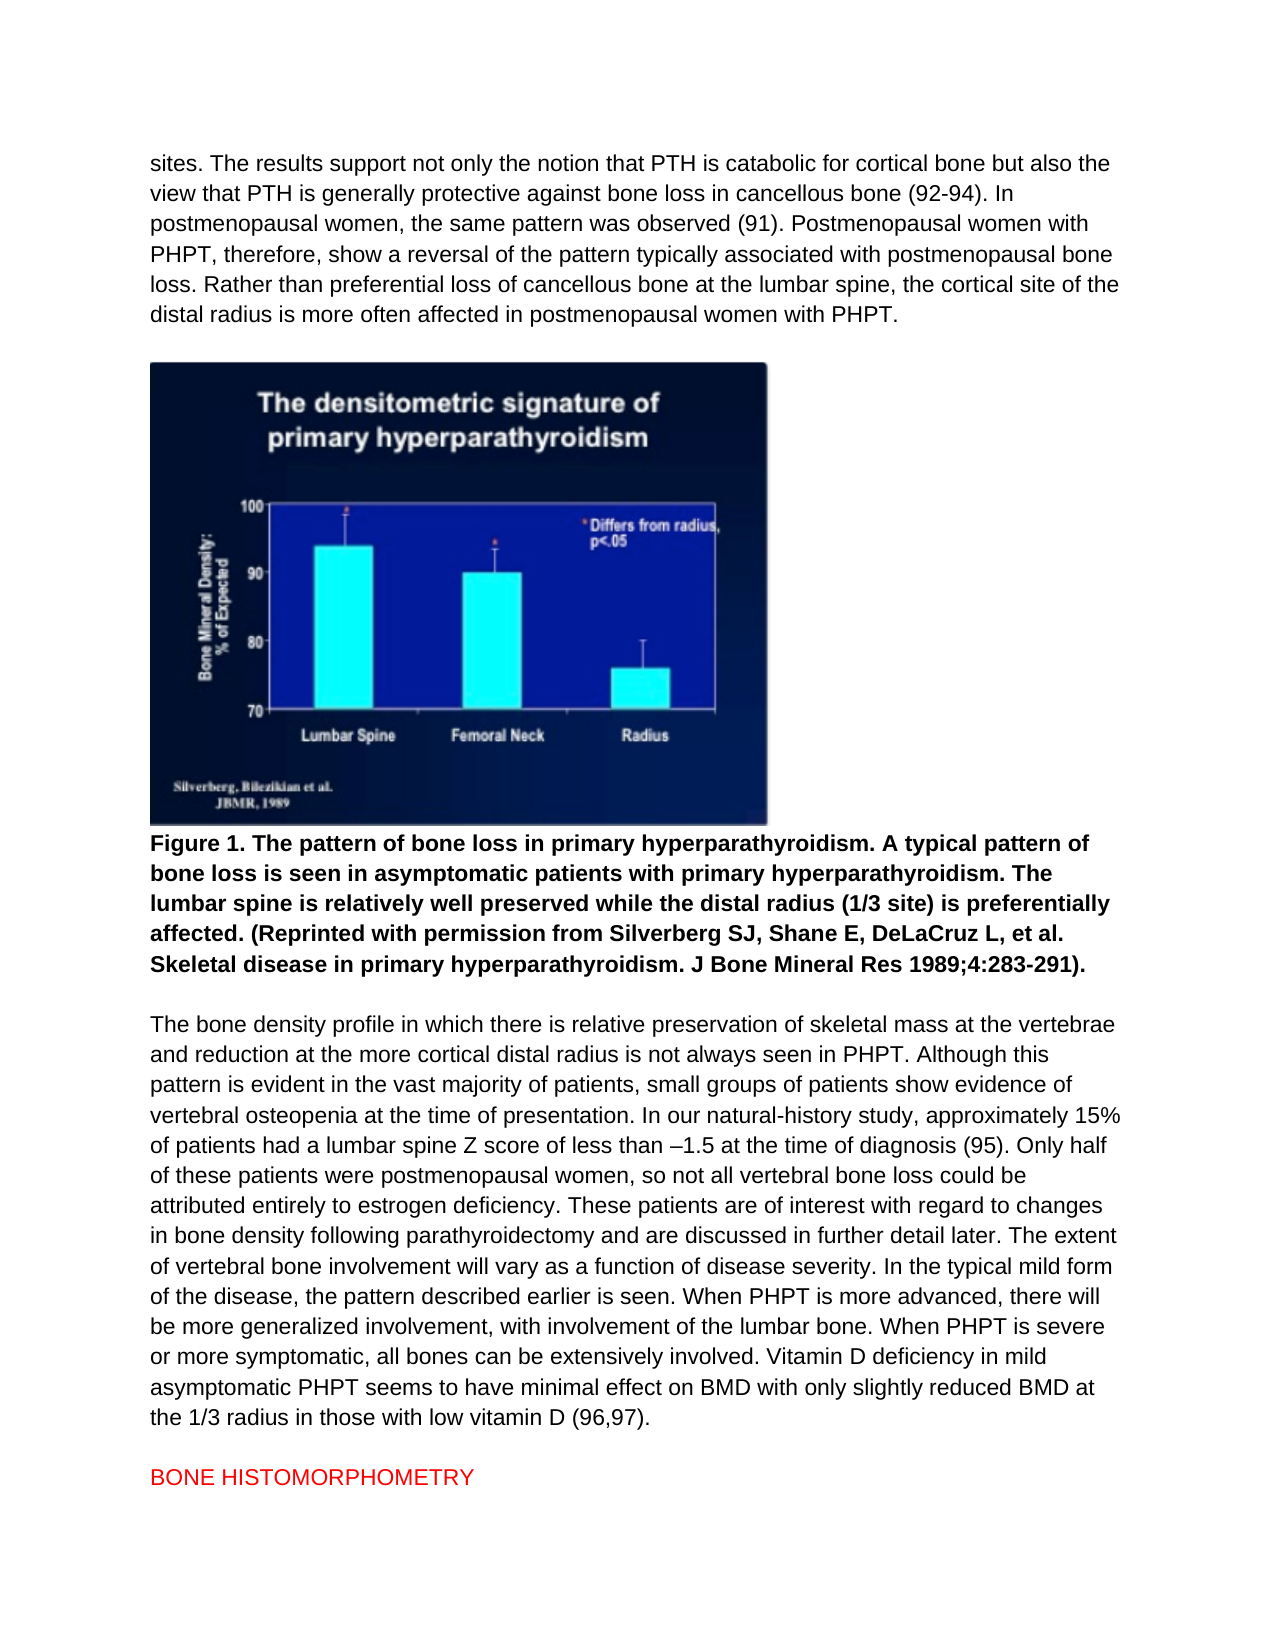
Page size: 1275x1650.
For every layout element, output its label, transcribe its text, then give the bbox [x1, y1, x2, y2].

subtitle BONE HISTOMORPHOMETRY [150, 1464, 1125, 1491]
text Figure 1. The pattern of bone loss in primary hyperparathyroidism. A typical pattern of bone loss is seen in asymptomatic patients with primary hyperparathyroidism. The lumbar spine is relatively well preserved while the distal radius (1/3 site) is preferentially affected. (Reprinted with permission from Silverberg SJ, Shane E, DeLaCruz L, et al. Skeletal disease in primary hyperparathyroidism. J Bone Mineral Res 1989;4:283-291). [150, 830, 1125, 977]
text The bone density profile in which there is relative preservation of skeletal mass at the vertebrae and reduction at the more cortical distal radius is not always seen in PHPT. Although this pattern is evident in the vast majority of patients, small groups of patients show evidence of vertebral osteopenia at the time of presentation. In our natural-history study, approximately 15% of patients had a lumbar spine Z score of less than –1.5 at the time of diagnosis (95). Only half of these patients were postmenopausal women, so not all vertebral bone loss could be attributed entirely to estrogen deficiency. These patients are of interest with regard to changes in bone density following parathyroidectomy and are discussed in further detail later. The extent of vertebral bone involvement will vary as a function of disease severity. In the typical mild form of the disease, the pattern described earlier is seen. When PHPT is more advanced, there will be more generalized involvement, with involvement of the lumbar bone. When PHPT is severe or more symptomatic, all bones can be extensively involved. Vitamin D deficiency in mild asymptomatic PHPT seems to have minimal effect on BMD with only slightly reduced BMD at the 1/3 radius in those with low vitamin D (96,97). [150, 1011, 1125, 1430]
picture [150, 361, 771, 826]
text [150, 150, 1125, 327]
